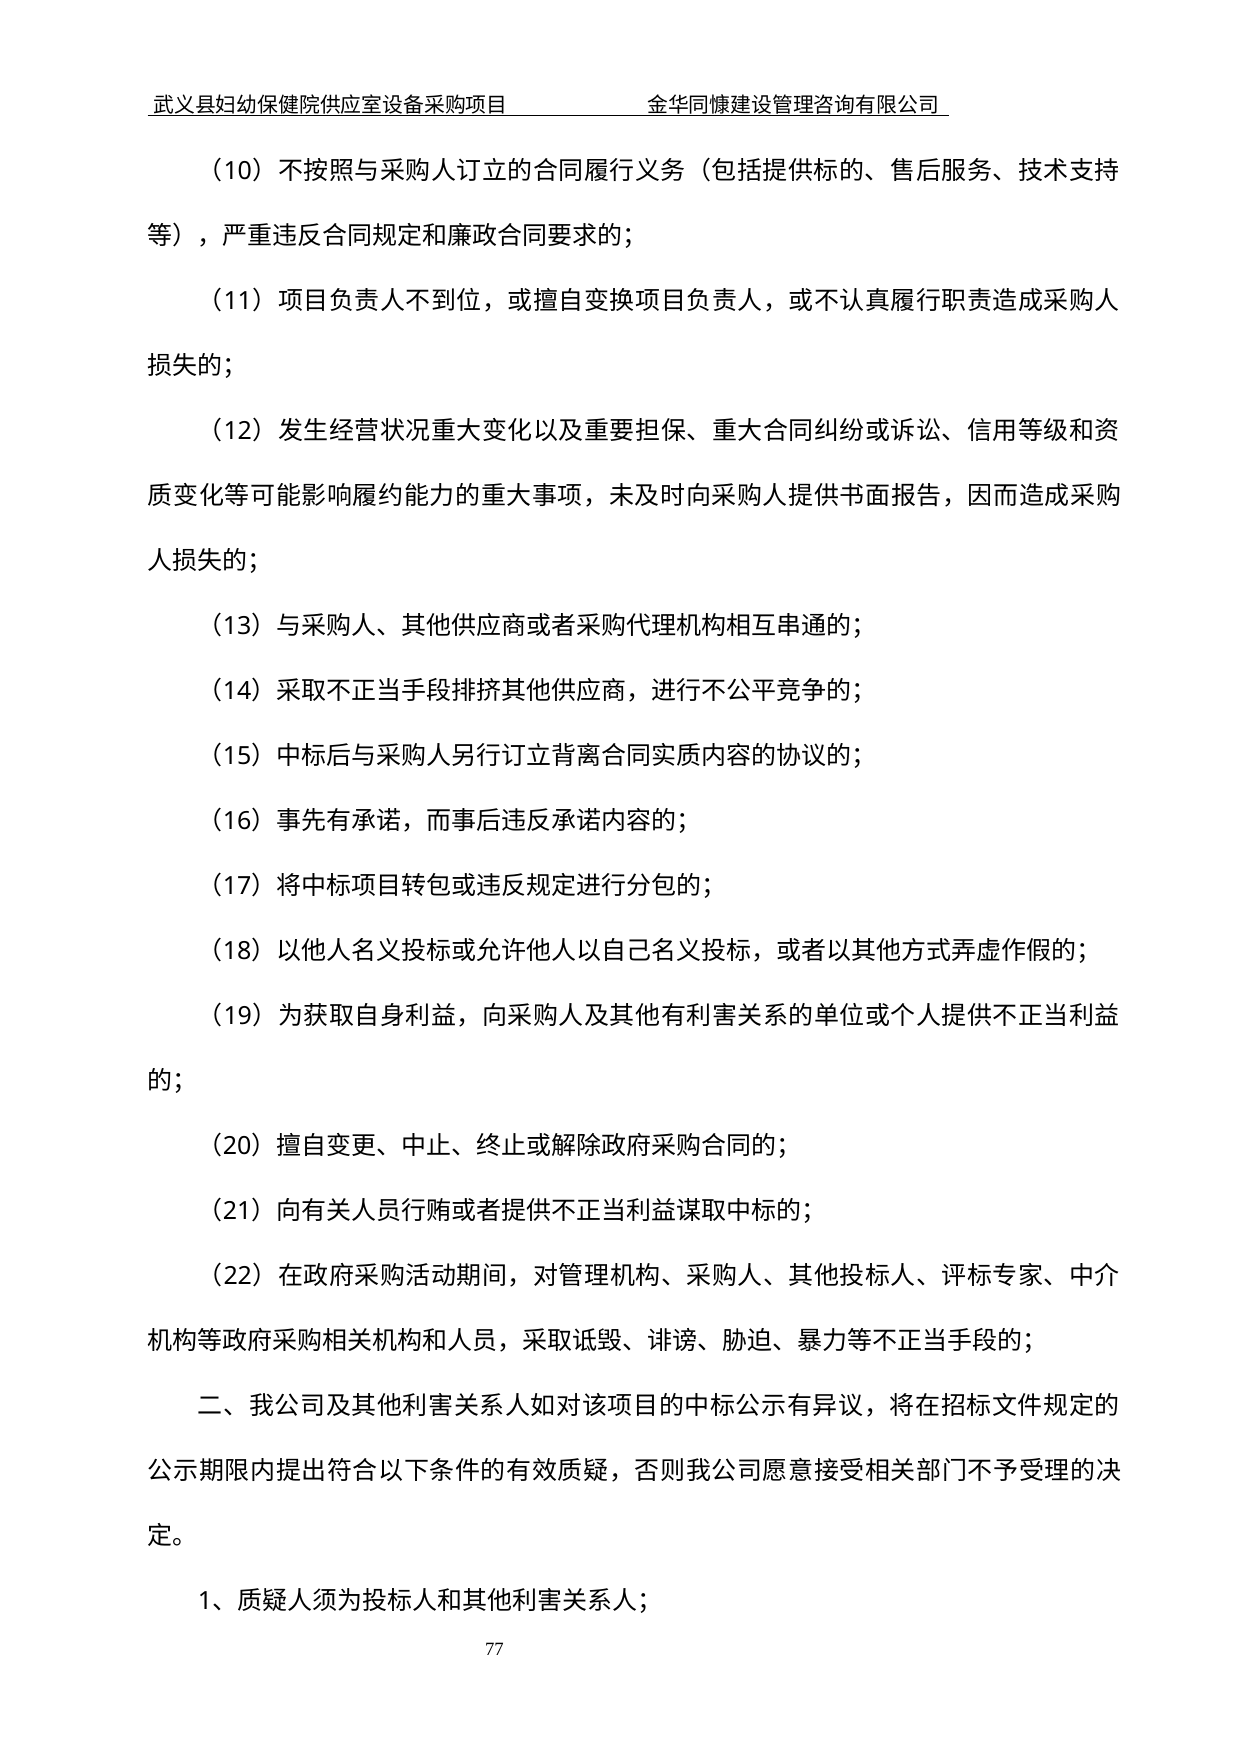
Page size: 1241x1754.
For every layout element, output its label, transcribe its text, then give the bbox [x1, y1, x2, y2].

text （17）将中标项目转包或违反规定进行分包的； [148, 851, 1122, 916]
text （22）在政府采购活动期间，对管理机构、采购人、其他投标人、评标专家、中介机构等政府采购相关机构和人员，采取诋毁、诽谤、胁迫、暴力等不正当手段的； [148, 1241, 1122, 1371]
text （15）中标后与采购人另行订立背离合同实质内容的协议的； [148, 721, 1122, 786]
text 1、质疑人须为投标人和其他利害关系人； [148, 1566, 1122, 1631]
text （18）以他人名义投标或允许他人以自己名义投标，或者以其他方式弄虚作假的； [148, 916, 1122, 981]
text 二、我公司及其他利害关系人如对该项目的中标公示有异议，将在招标文件规定的公示期限内提出符合以下条件的有效质疑，否则我公司愿意接受相关部门不予受理的决定。 [148, 1371, 1122, 1566]
text （11）项目负责人不到位，或擅自变换项目负责人，或不认真履行职责造成采购人损失的； [148, 266, 1122, 396]
text （10）不按照与采购人订立的合同履行义务（包括提供标的、售后服务、技术支持等），严重违反合同规定和廉政合同要求的； [148, 136, 1122, 266]
text （19）为获取自身利益，向采购人及其他有利害关系的单位或个人提供不正当利益的； [148, 981, 1122, 1111]
text （12）发生经营状况重大变化以及重要担保、重大合同纠纷或诉讼、信用等级和资质变化等可能影响履约能力的重大事项，未及时向采购人提供书面报告，因而造成采购人损失的； [148, 396, 1122, 591]
text （13）与采购人、其他供应商或者采购代理机构相互串通的； [148, 591, 1122, 656]
text （16）事先有承诺，而事后违反承诺内容的； [148, 786, 1122, 851]
text （20）擅自变更、中止、终止或解除政府采购合同的； [148, 1111, 1122, 1176]
text （14）采取不正当手段排挤其他供应商，进行不公平竞争的； [148, 656, 1122, 721]
text （21）向有关人员行贿或者提供不正当利益谋取中标的； [148, 1176, 1122, 1241]
